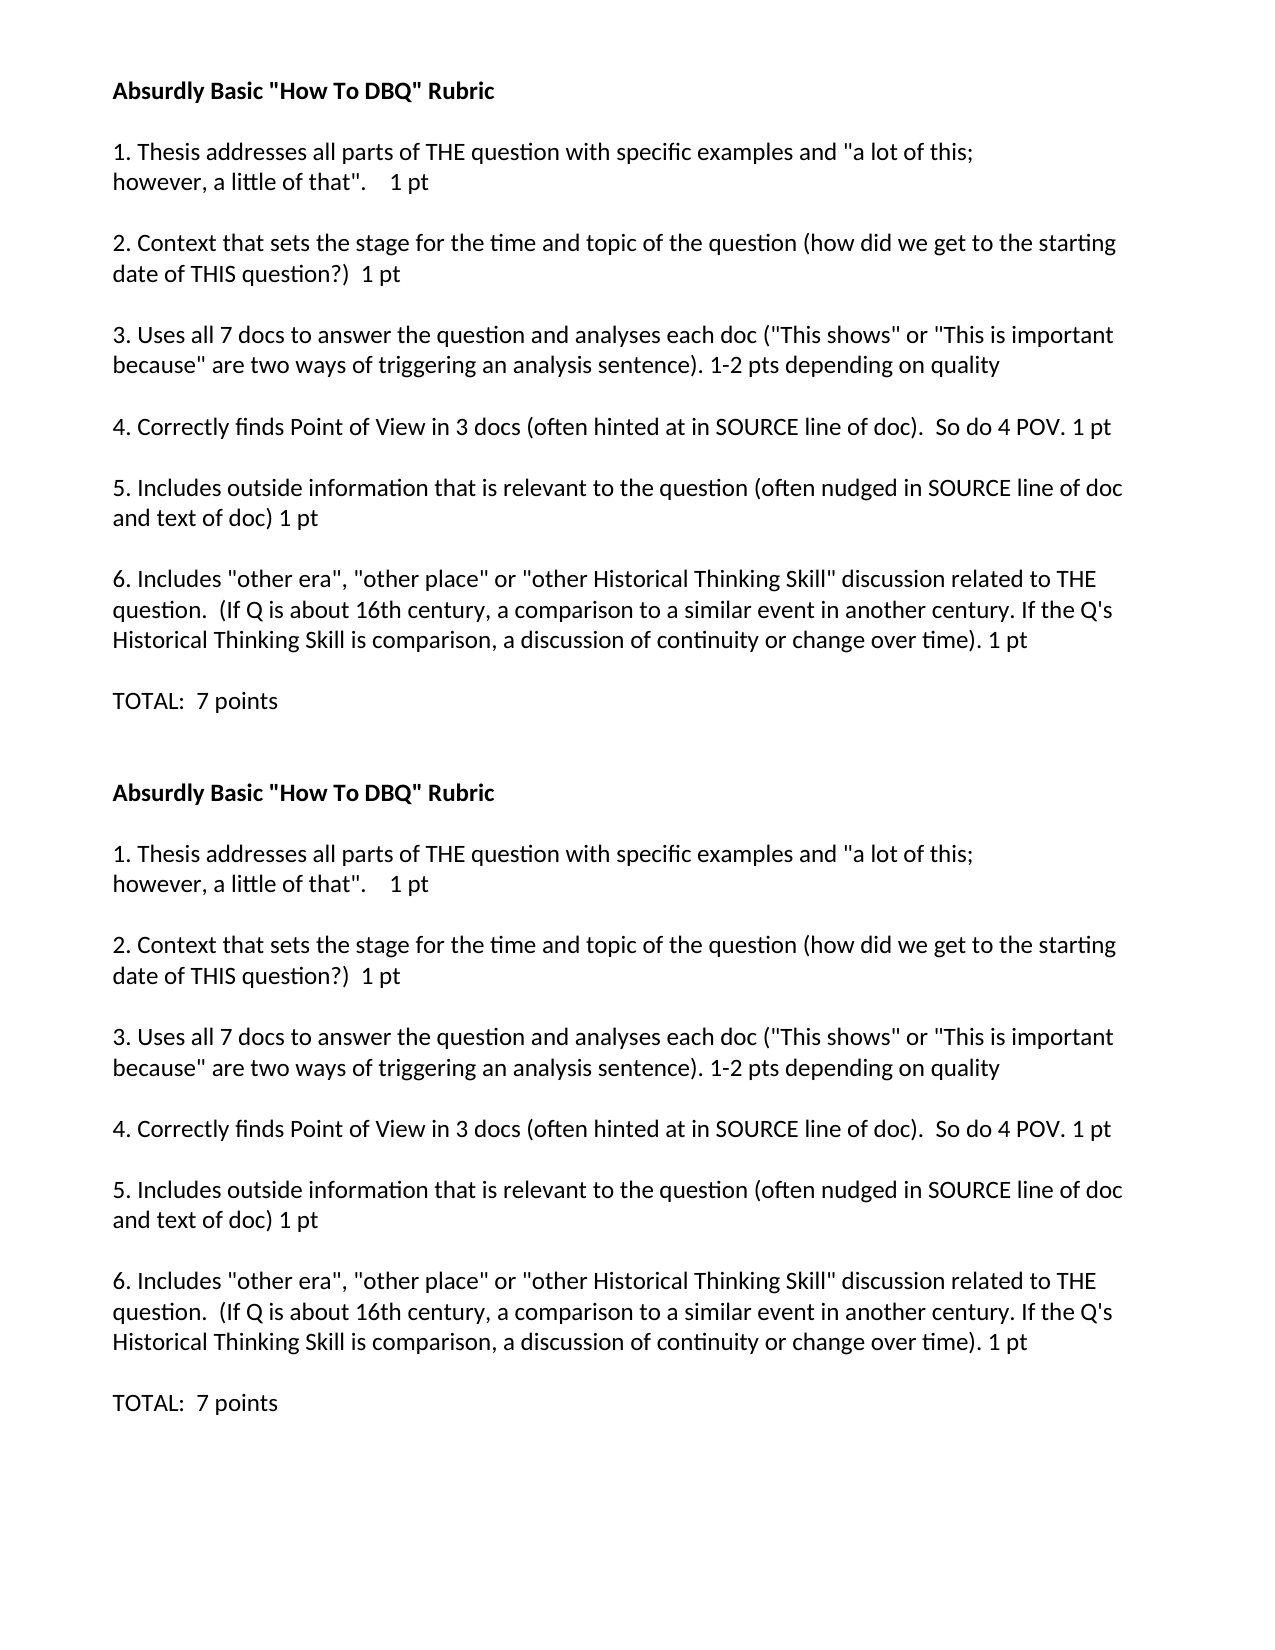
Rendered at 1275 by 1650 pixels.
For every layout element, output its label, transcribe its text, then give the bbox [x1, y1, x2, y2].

text 2. Context that sets the stage for the time and topic of the question (how did we get to the starting date of THIS question?) 1 pt [112, 228, 1162, 289]
text 6. Includes "other era", "other place" or "other Historical Thinking Skill" discussion related to THE question. (If Q is about 16th century, a comparison to a similar event in another century. If the Q's Historical Thinking Skill is comparison, a discussion of continuity or change over time). 1 pt [112, 563, 1162, 655]
text TOTAL: 7 points [112, 685, 1162, 716]
text 4. Correctly finds Point of View in 3 docs (often hinted at in SOURCE line of doc). So do 4 POV. 1 pt [112, 411, 1162, 441]
text 1. Thesis addresses all parts of THE question with specific examples and "a lot of this; [112, 838, 1162, 868]
text 3. Uses all 7 docs to answer the question and analyses each doc ("This shows" or "This is important because" are two ways of triggering an analysis sentence). 1-2 pts depending on quality [112, 319, 1162, 380]
text 5. Includes outside information that is relevant to the question (often nudged in SOURCE line of doc and text of doc) 1 pt [112, 1174, 1162, 1235]
text 2. Context that sets the stage for the time and topic of the question (how did we get to the starting date of THIS question?) 1 pt [112, 929, 1162, 991]
text 4. Correctly finds Point of View in 3 docs (often hinted at in SOURCE line of doc). So do 4 POV. 1 pt [112, 1113, 1162, 1143]
text 1. Thesis addresses all parts of THE question with specific examples and "a lot of this; [112, 136, 1162, 167]
text however, a little of that". 1 pt [112, 167, 1162, 197]
text 3. Uses all 7 docs to answer the question and analyses each doc ("This shows" or "This is important because" are two ways of triggering an analysis sentence). 1-2 pts depending on quality [112, 1021, 1162, 1082]
text Absurdly Basic "How To DBQ" Rubric [112, 75, 1162, 106]
text TOTAL: 7 points [112, 1387, 1162, 1418]
text 6. Includes "other era", "other place" or "other Historical Thinking Skill" discussion related to THE question. (If Q is about 16th century, a comparison to a similar event in another century. If the Q's Historical Thinking Skill is comparison, a discussion of continuity or change over time). 1 pt [112, 1265, 1162, 1357]
text Absurdly Basic "How To DBQ" Rubric [112, 777, 1162, 807]
text 5. Includes outside information that is relevant to the question (often nudged in SOURCE line of doc and text of doc) 1 pt [112, 472, 1162, 533]
text however, a little of that". 1 pt [112, 868, 1162, 899]
